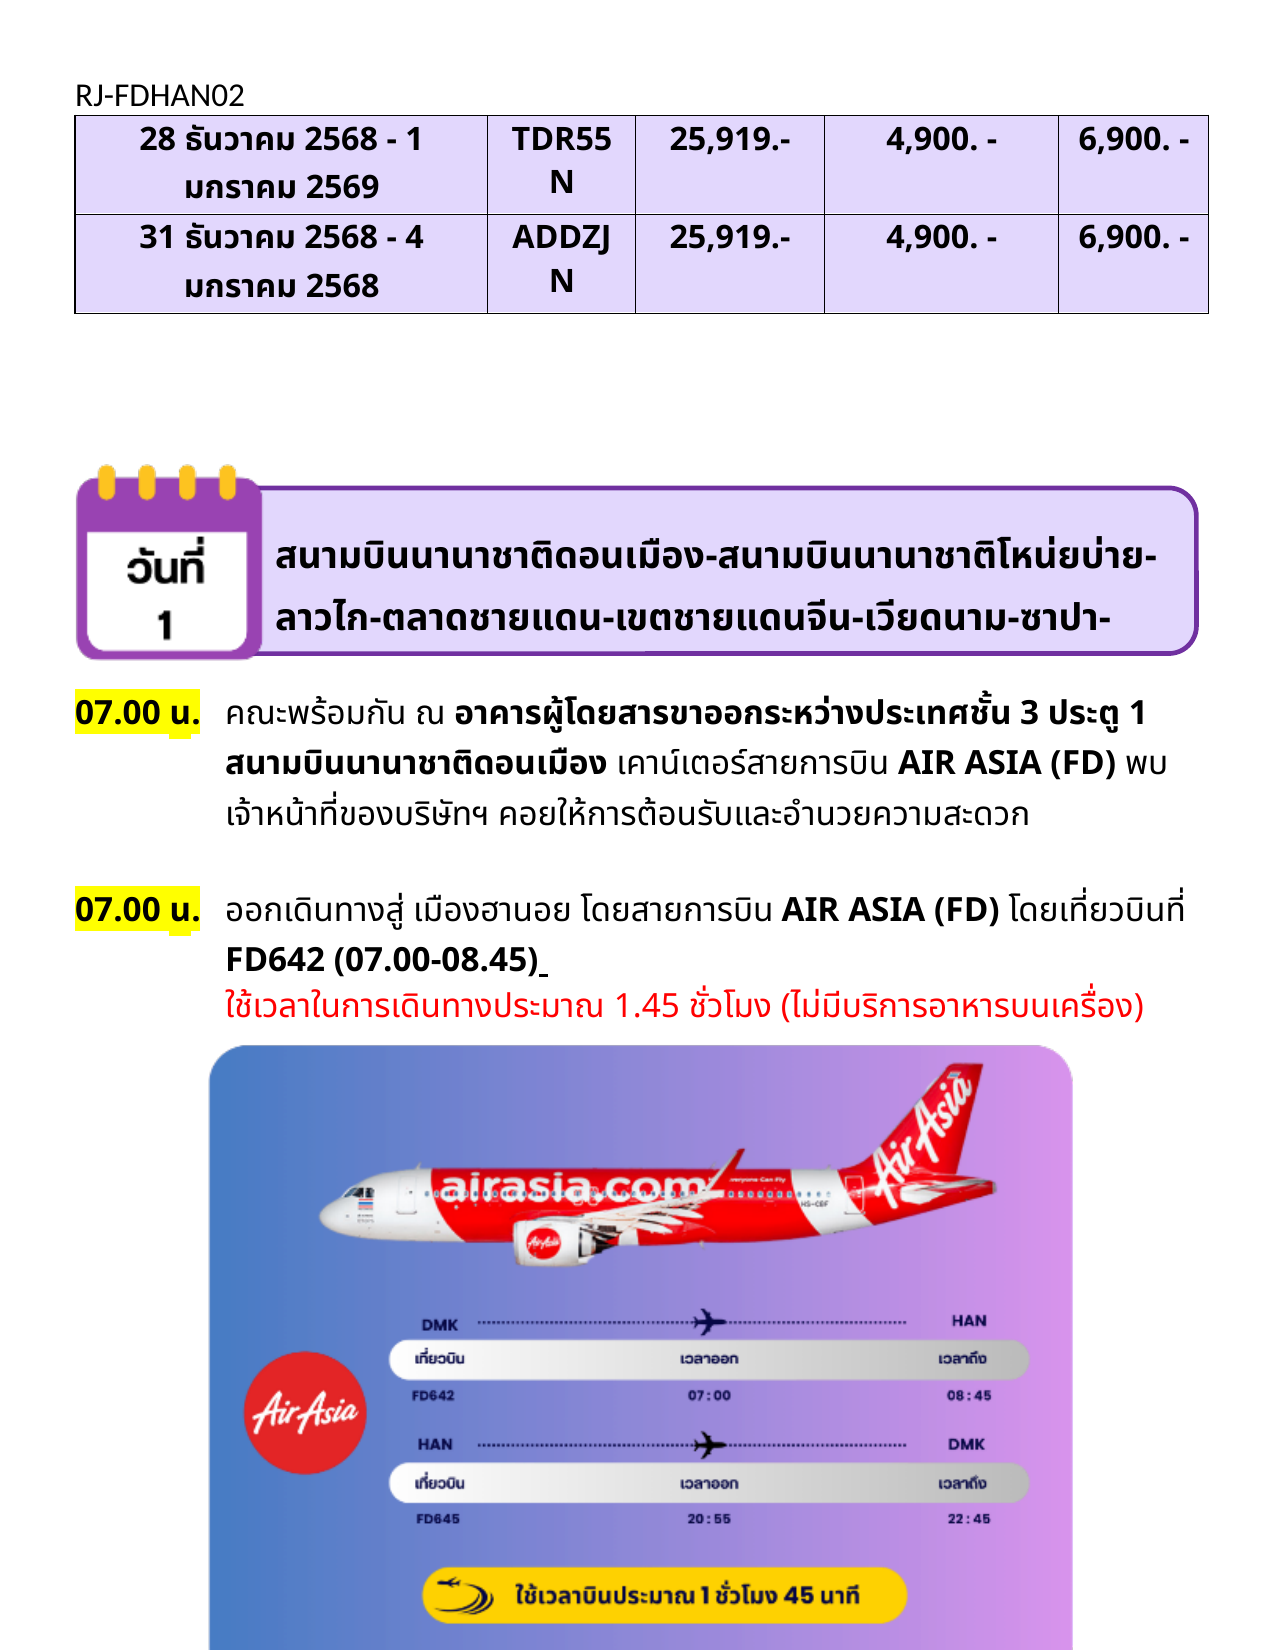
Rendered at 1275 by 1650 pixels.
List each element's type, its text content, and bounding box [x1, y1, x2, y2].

table_cell 4,900. - [825, 116, 1058, 213]
table_cell 28 ธันวาคม 2568 - 1 มกราคม 2569 [76, 116, 487, 213]
table_cell 6,900. - [1059, 215, 1208, 312]
text 07.00 น. ออกเดินทางสู่ เมืองฮานอย โดยสายการบิน AIR ASIA (FD) โดยเที่ยวบินที่ FD642 (07.00-08.45) [75, 886, 1200, 982]
picture [0, 438, 334, 694]
table_cell 6,900. - [1059, 116, 1208, 213]
picture [196, 1033, 1079, 1650]
text ใช้เวลาในการเดินทางประมาณ 1.45 ชั่วโมง (ไม่มีบริการอาหารบนเครื่อง) [225, 982, 1200, 1032]
table_cell 4,900. - [825, 215, 1058, 312]
table_cell 31 ธันวาคม 2568 - 4 มกราคม 2568 [76, 215, 487, 312]
table_cell 25,919.- [636, 116, 824, 213]
table_cell 25,919.- [636, 215, 824, 312]
text 07.00 น. คณะพร้อมกัน ณ อาคารผู้โดยสารขาออกระหว่างประเทศชั้น 3 ประตู 1 สนามบินนานาชาติดอนเมือง เคาน์เตอร์สายการบิน AIR ASIA (FD) พบเจ้าหน้าที่ของบริษัทฯ คอยให้การต้อนรับและอำนวยความสะดวก [75, 688, 1200, 840]
table_cell ADDZJN [488, 215, 635, 312]
table_cell TDR55N [488, 116, 635, 213]
